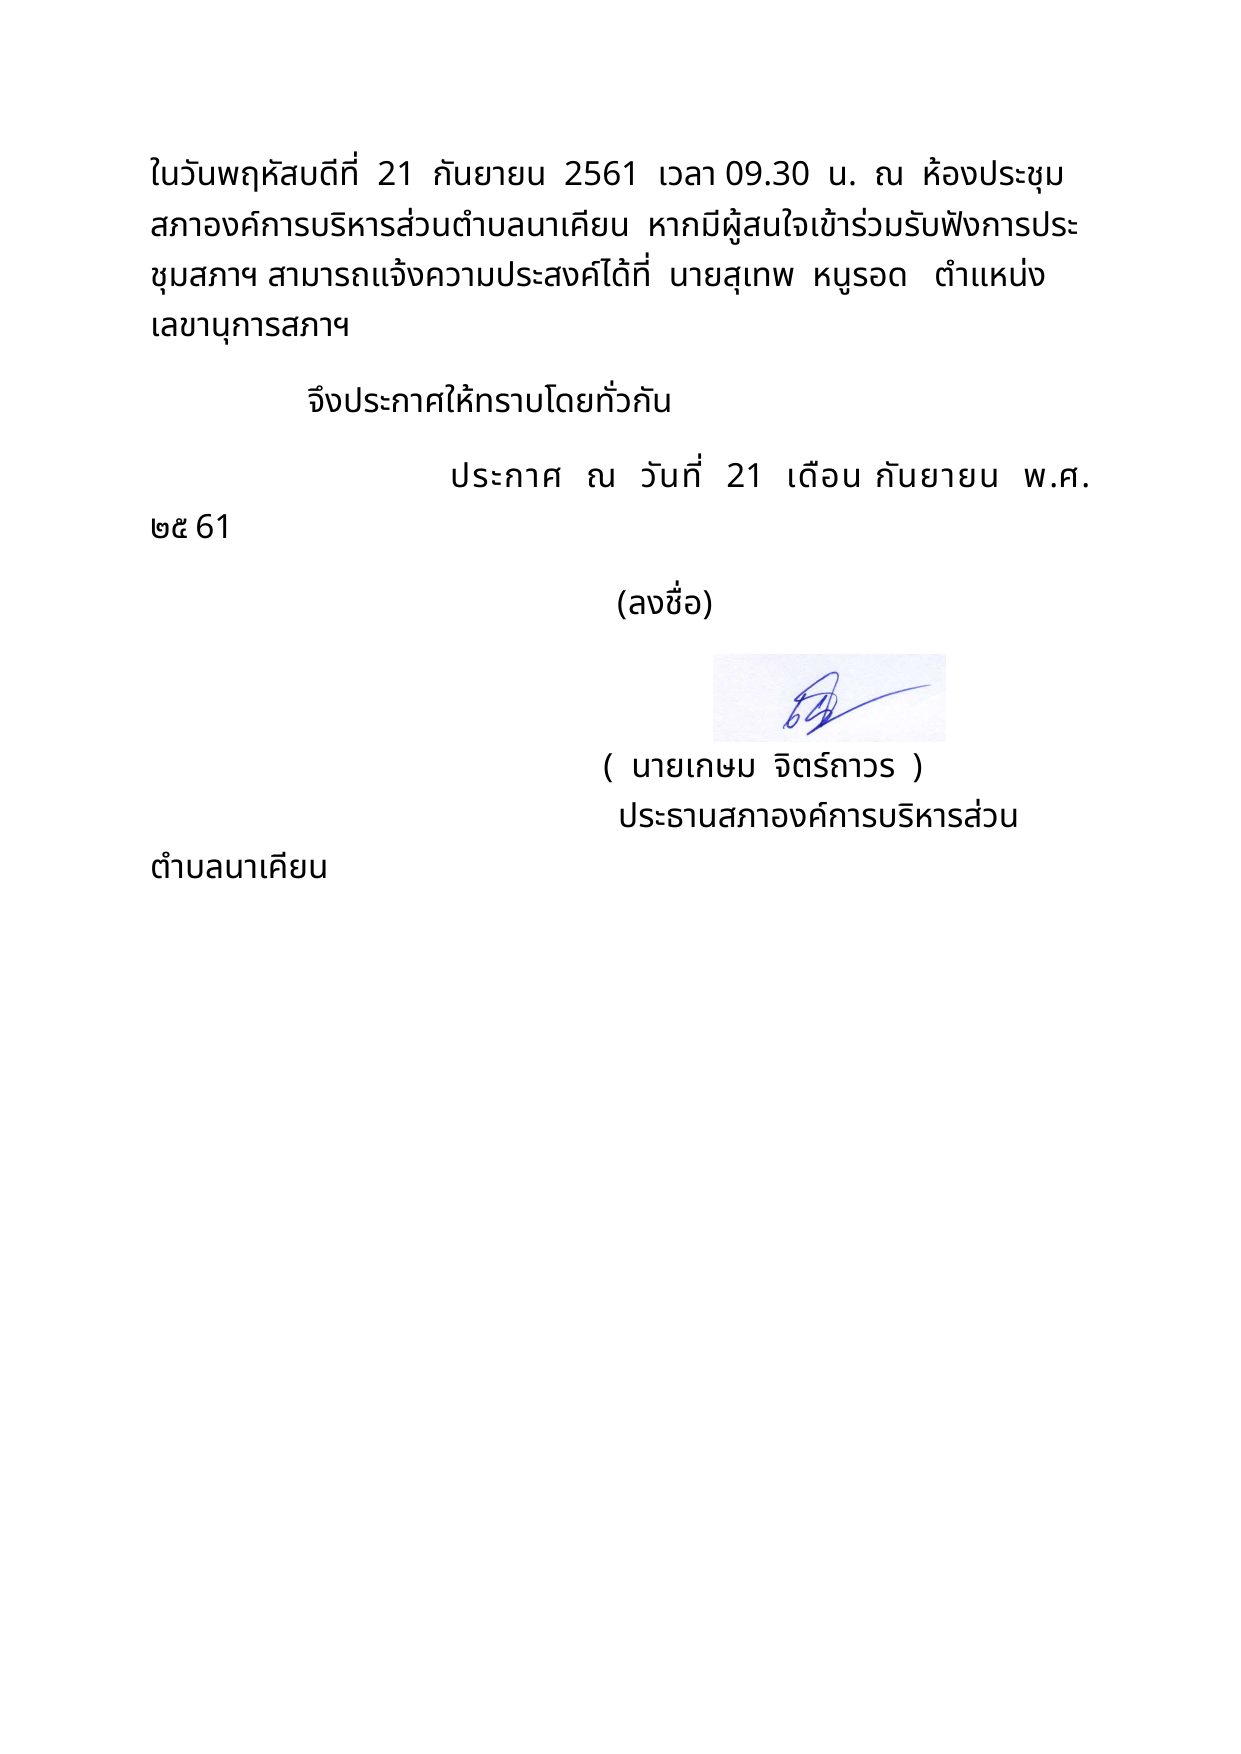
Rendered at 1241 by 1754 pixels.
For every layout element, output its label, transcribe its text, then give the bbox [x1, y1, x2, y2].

text ประธานสภาองค์การบริหารส่วนตำบลนาเคียน [150, 792, 1090, 893]
text ( นายเกษม จิตร์ถาวร ) [150, 742, 1090, 792]
text (ลงชื่อ) [150, 578, 1090, 629]
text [150, 150, 1112, 352]
picture [713, 654, 946, 742]
text ประกาศ ณ วันที่ 21 เดือน กันยายน พ.ศ. ๒๕61 [150, 452, 1090, 553]
text จึงประกาศให้ทราบโดยทั่วกัน [150, 377, 1090, 427]
